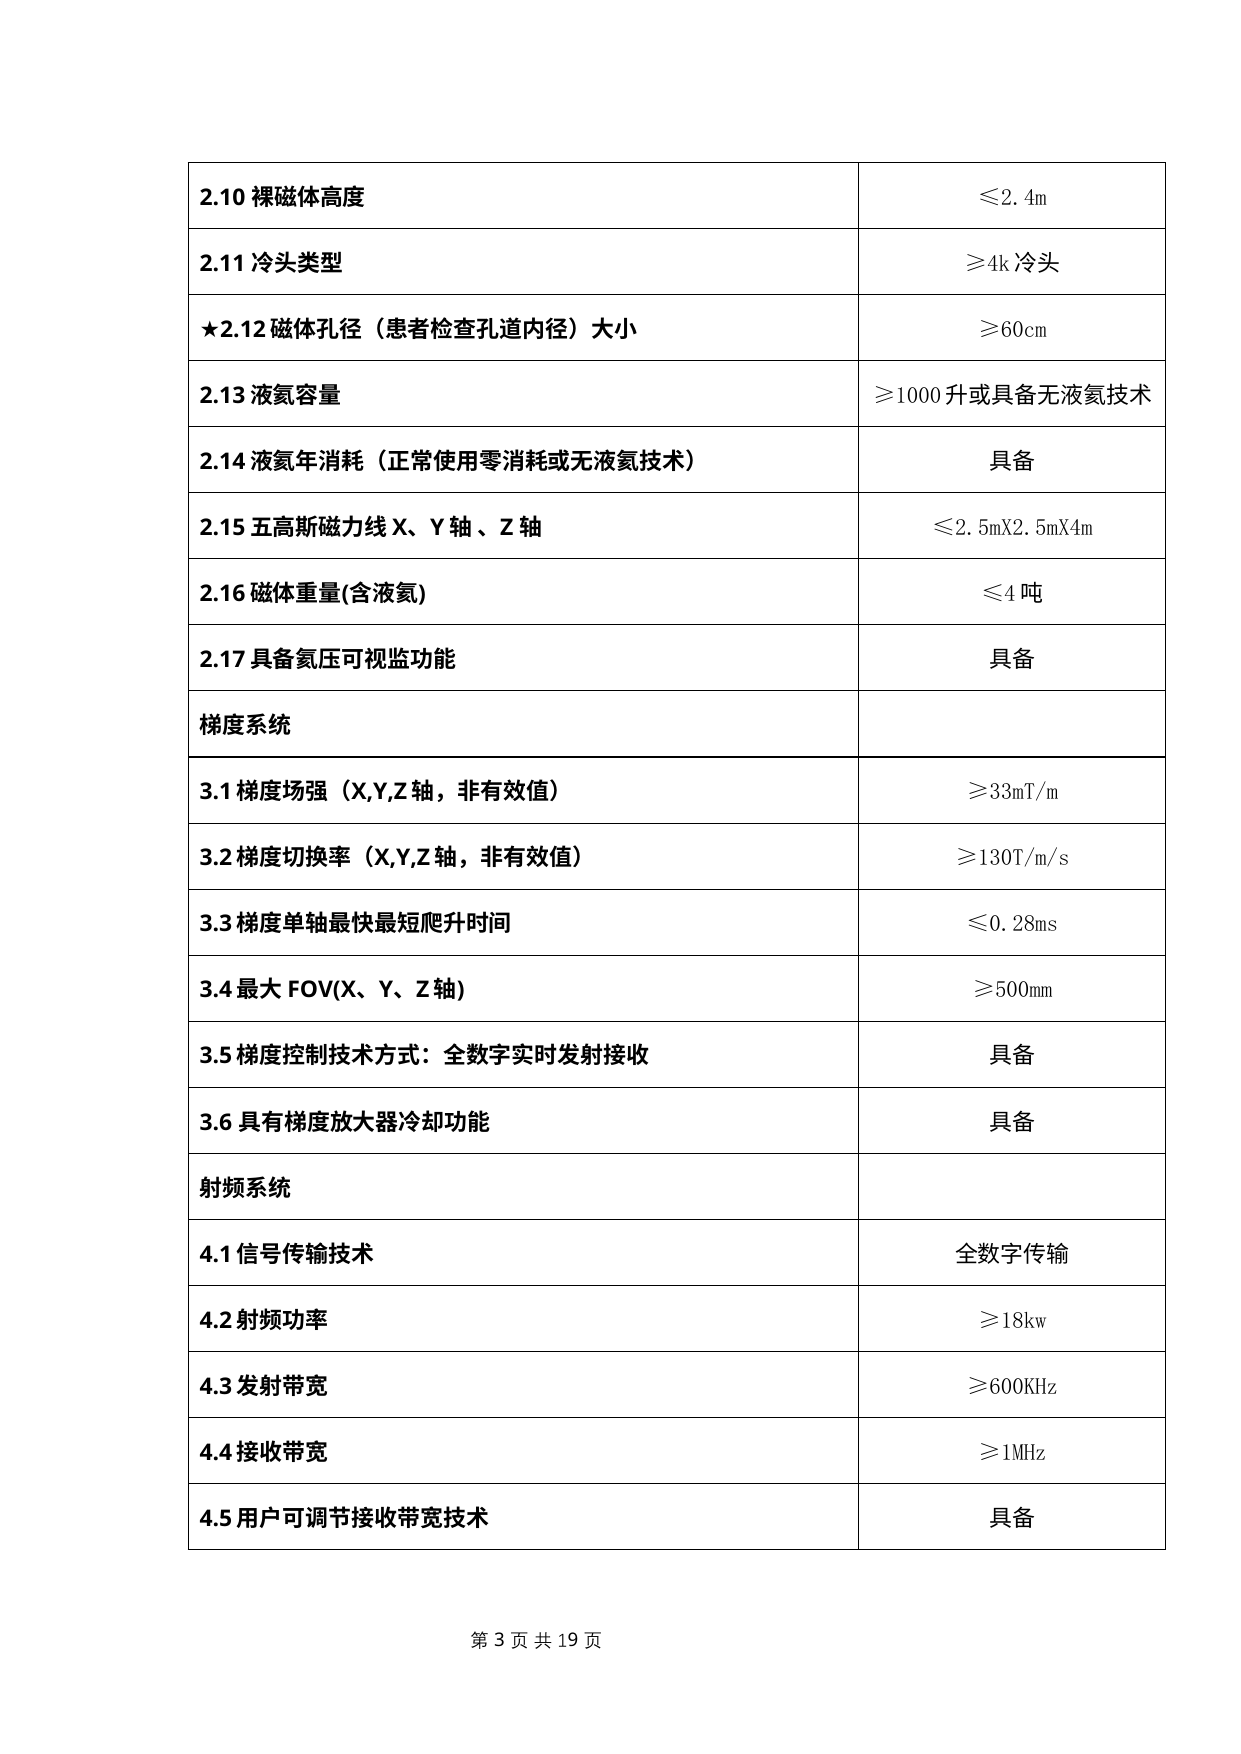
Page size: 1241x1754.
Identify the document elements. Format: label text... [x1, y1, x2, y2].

table_cell 具备 [859, 427, 1165, 492]
table_cell ≤2.5mX2.5mX4m [859, 493, 1165, 558]
table_cell 2.14液氦年消耗（正常使用零消耗或无液氦技术） [189, 427, 858, 492]
table_cell 2.17具备氦压可视监功能 [189, 625, 858, 690]
table_cell 梯度系统 [189, 691, 858, 756]
table_cell ≤2.4m [859, 163, 1165, 228]
table_cell ≥60cm [859, 295, 1165, 360]
table_cell ≥600KHz [859, 1352, 1165, 1417]
table_cell 2.16磁体重量(含液氦) [189, 559, 858, 624]
table_cell 全数字传输 [859, 1220, 1165, 1285]
table_cell ≤4吨 [859, 559, 1165, 624]
table_cell 4.4接收带宽 [189, 1418, 858, 1483]
table_cell 3.4最大FOV(X、Y、Z轴) [189, 956, 858, 1021]
table_cell ≥130T/m/s [859, 824, 1165, 888]
table_cell 3.1梯度场强（X,Y,Z轴，非有效值） [189, 758, 858, 822]
table_cell 具备 [859, 1088, 1165, 1153]
table_cell 3.5梯度控制技术方式：全数字实时发射接收 [189, 1022, 858, 1087]
table_cell 3.6 具有梯度放大器冷却功能 [189, 1088, 858, 1153]
table_cell ≥500mm [859, 956, 1165, 1021]
table_cell ≥1MHz [859, 1418, 1165, 1483]
table_cell ≥18kw [859, 1286, 1165, 1351]
table_cell ≥4k冷头 [859, 229, 1165, 294]
table_cell 4.1信号传输技术 [189, 1220, 858, 1285]
table_cell 具备 [859, 1022, 1165, 1087]
table_cell 射频系统 [189, 1154, 858, 1219]
table_cell 2.10 裸磁体高度 [189, 163, 858, 228]
table_cell [859, 1154, 1165, 1219]
table_cell 3.3梯度单轴最快最短爬升时间 [189, 890, 858, 954]
table_cell ≤0.28ms [859, 890, 1165, 954]
table_cell 具备 [859, 1484, 1165, 1549]
table_cell 2.13液氦容量 [189, 361, 858, 426]
table_cell 具备 [859, 625, 1165, 690]
table_cell 2.15五高斯磁力线X、Y轴 、Z 轴 [189, 493, 858, 558]
table_cell ≥33mT/m [859, 758, 1165, 822]
table_cell 3.2梯度切换率（X,Y,Z轴，非有效值） [189, 824, 858, 888]
table_cell ★2.12磁体孔径（患者检查孔道内径）大小 [189, 295, 858, 360]
table_cell 4.2射频功率 [189, 1286, 858, 1351]
table_cell [859, 691, 1165, 756]
table_cell 2.11 冷头类型 [189, 229, 858, 294]
table_cell 4.5用户可调节接收带宽技术 [189, 1484, 858, 1549]
table_cell ≥1000升或具备无液氦技术 [859, 361, 1165, 426]
table_cell 4.3发射带宽 [189, 1352, 858, 1417]
